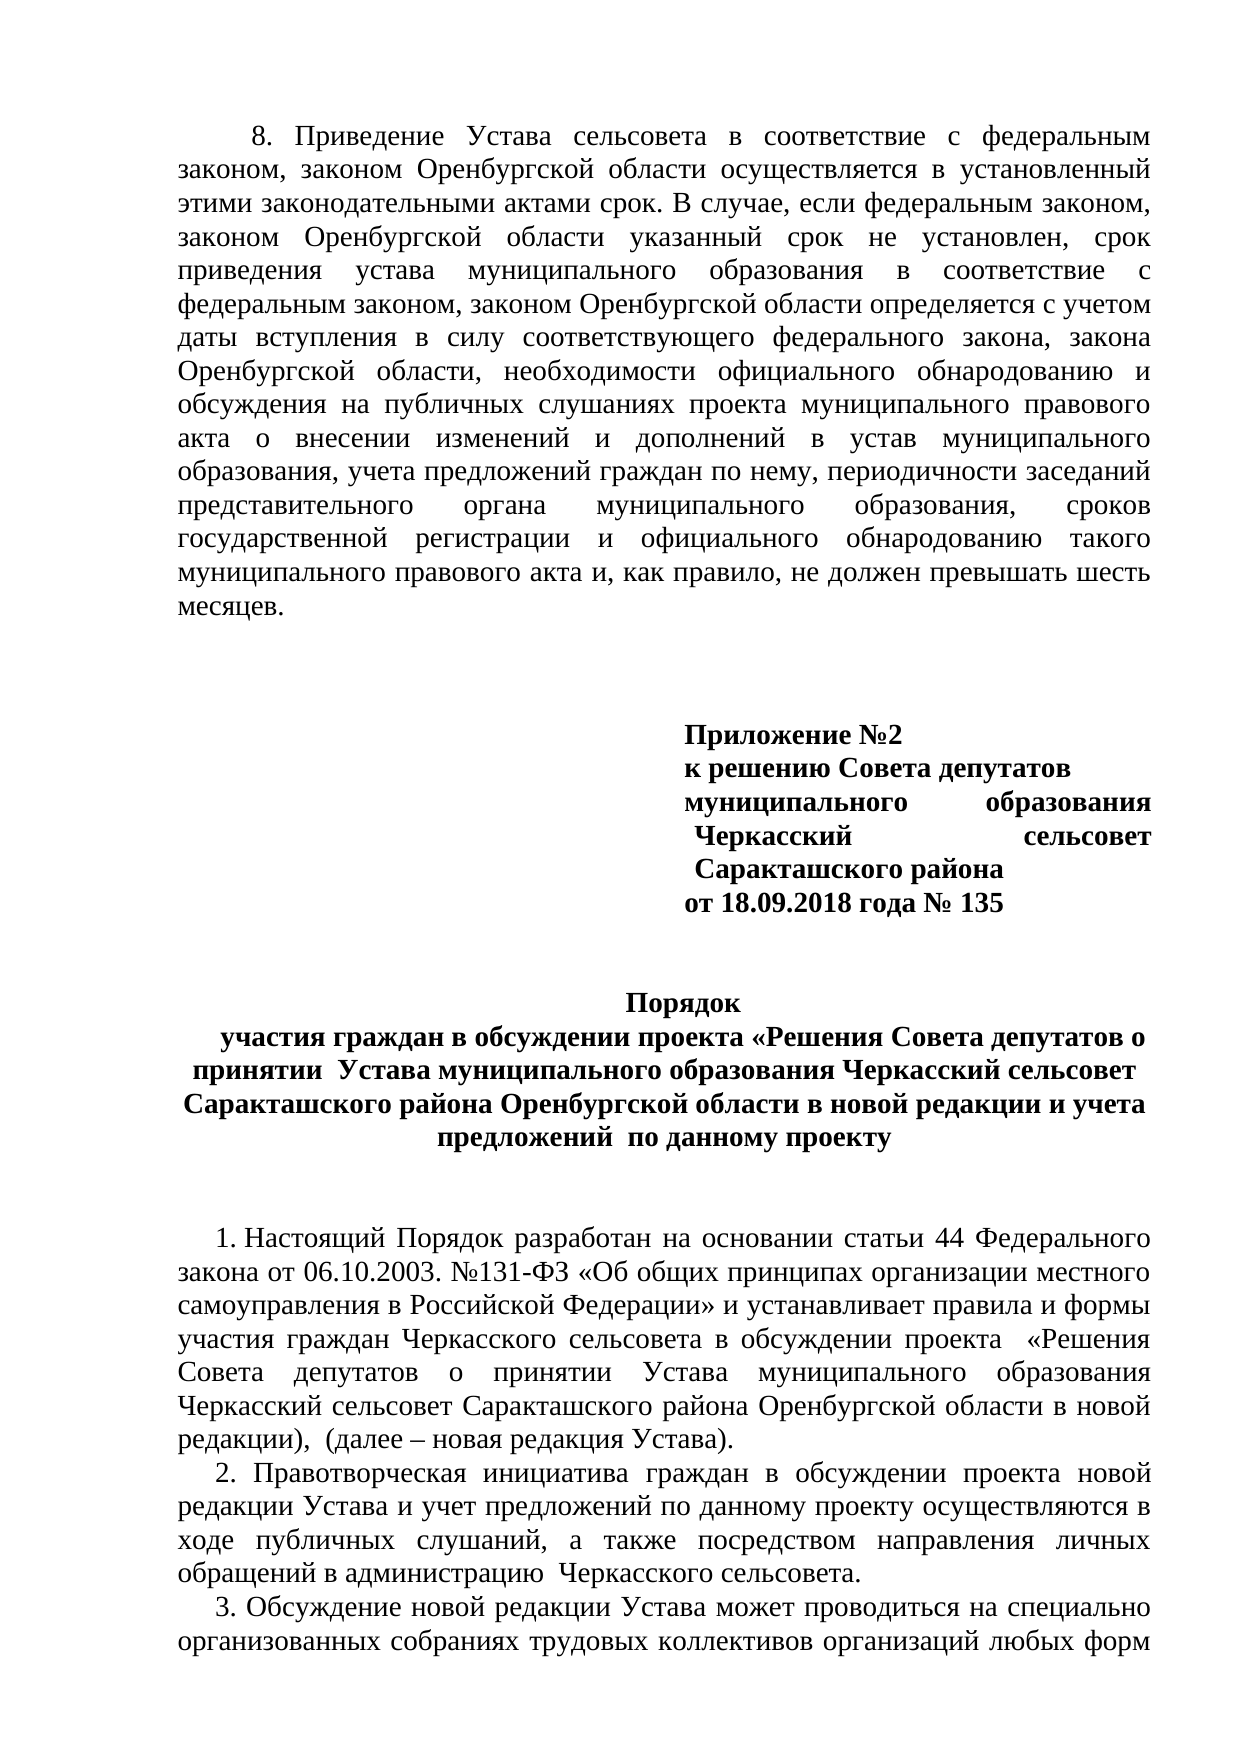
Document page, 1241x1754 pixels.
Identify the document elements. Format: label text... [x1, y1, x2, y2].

text 2. Правотворческая инициатива граждан в обсуждении проекта новой редакции Устава и учет предложений по данному проекту осуществляются в ходе публичных слушаний, а также посредством направления личных обращений в администрацию Черкасского сельсовета. [177, 1455, 1152, 1589]
text к решению Совета депутатов [684, 751, 1152, 784]
text Приложение №2 [684, 717, 1152, 751]
text Порядок [177, 985, 1152, 1019]
text 1. Настоящий Порядок разработан на основании статьи 44 Федерального закона от 06.10.2003. №131-ФЗ «Об общих принципах организации местного самоуправления в Российской Федерации» и устанавливает правила и формы участия граждан Черкасского сельсовета в обсуждении проекта «Решения Совета депутатов о принятии Устава муниципального образования Черкасский сельсовет Саракташского района Оренбургской области в новой редакции), (далее – новая редакция Устава). [177, 1220, 1152, 1455]
text муниципального образования Черкасский сельсовет Саракташского района [684, 784, 1152, 885]
text участия граждан в обсуждении проекта «Решения Совета депутатов о принятии Устава муниципального образования Черкасский сельсовет Саракташского района Оренбургской области в новой редакции и учета предложений по данному проекту [177, 1019, 1152, 1153]
text от 18.09.2018 года № 135 [684, 885, 1152, 918]
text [177, 1589, 1152, 1656]
text 8. Приведение Устава сельсовета в соответствие с федеральным законом, законом Оренбургской области осуществляется в установленный этими законодательными актами срок. В случае, если федеральным законом, законом Оренбургской области указанный срок не установлен, срок приведения устава муниципального образования в соответствие с федеральным законом, законом Оренбургской области определяется с учетом даты вступления в силу соответствующего федерального закона, закона Оренбургской области, необходимости официального обнародованию и обсуждения на публичных слушаниях проекта муниципального правового акта о внесении изменений и дополнений в устав муниципального образования, учета предложений граждан по нему, периодичности заседаний представительного органа муниципального образования, сроков государственной регистрации и официального обнародованию такого муниципального правового акта и, как правило, не должен превышать шесть месяцев. [177, 118, 1152, 621]
